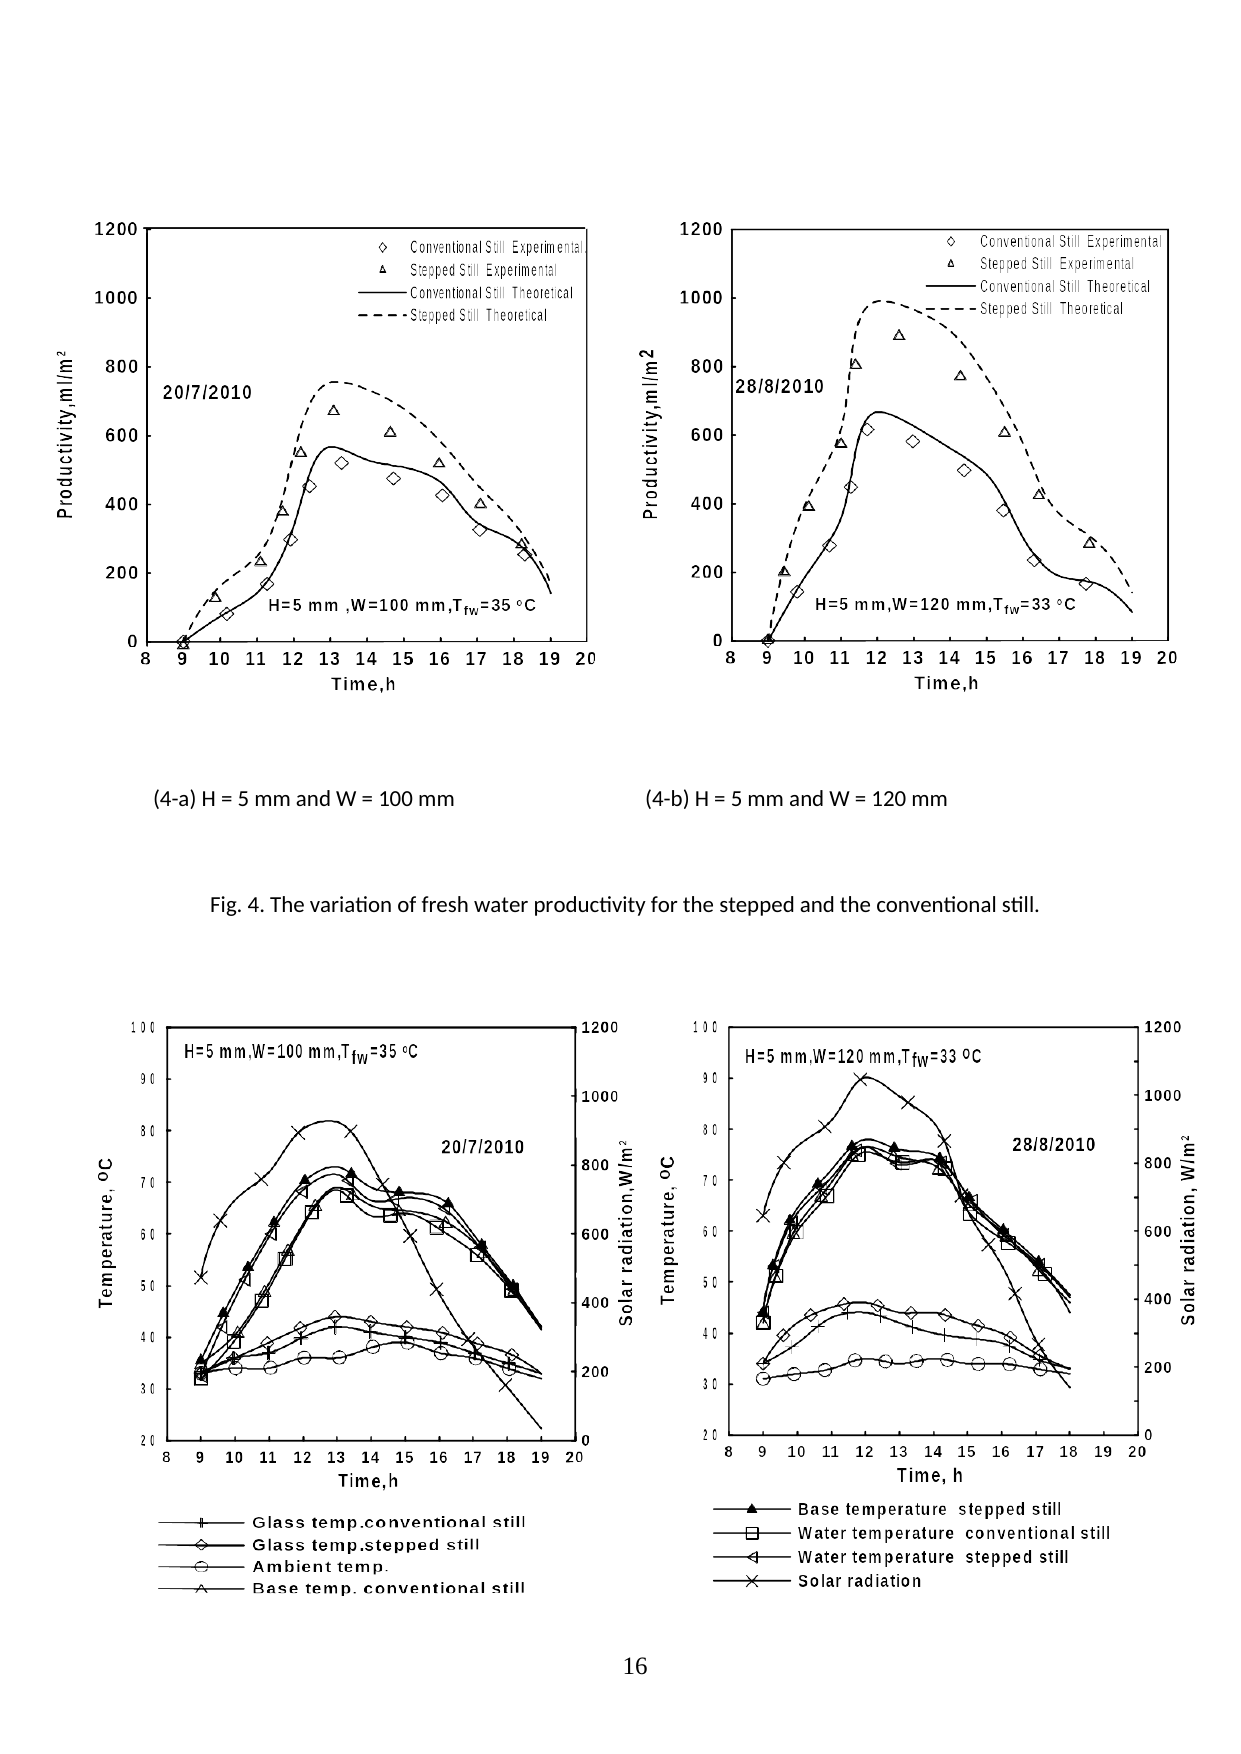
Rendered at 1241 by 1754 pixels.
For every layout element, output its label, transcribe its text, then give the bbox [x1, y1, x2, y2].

text Fig. 4. The variation of fresh water productivity for the stepped and the conventional still. [129, 890, 1122, 918]
text (4-a) H = 5 mm and W = 100 mm (4-b) H = 5 mm and W = 120 mm [148, 784, 1122, 812]
